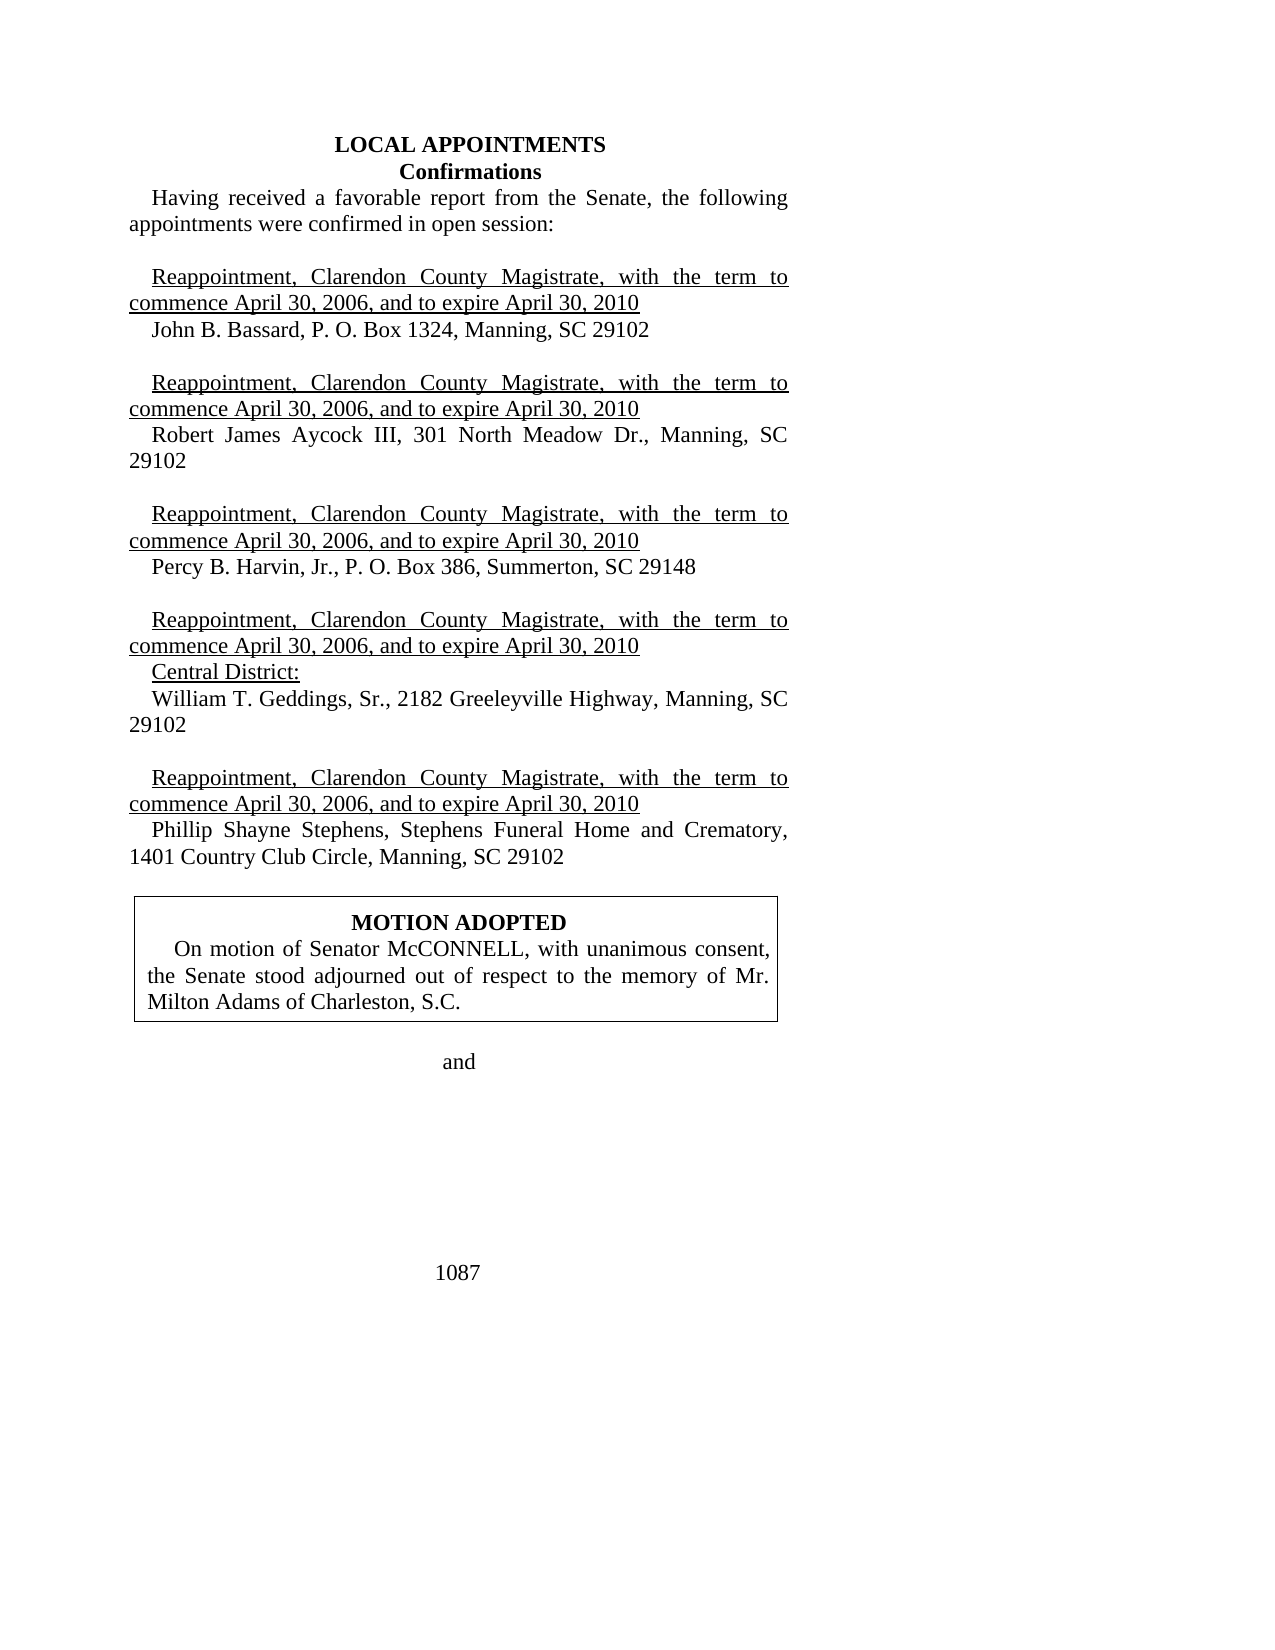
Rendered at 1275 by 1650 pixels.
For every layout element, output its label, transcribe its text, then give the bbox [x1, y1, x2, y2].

text John B. Bassard, P. O. Box 1324, Manning, SC 29102 [129, 316, 789, 342]
text Reappointment, Clarendon County Magistrate, with the term to commence April 30, 2006, and to expire April 30, 2010 [129, 368, 789, 421]
text LOCAL APPOINTMENTS [129, 131, 789, 158]
text Reappointment, Clarendon County Magistrate, with the term to commence April 30, 2006, and to expire April 30, 2010 [129, 500, 789, 553]
text Reappointment, Clarendon County Magistrate, with the term to commence April 30, 2006, and to expire April 30, 2010 [129, 606, 789, 658]
text MOTION ADOPTED [135, 897, 777, 922]
text Phillip Shayne Stephens, Stephens Funeral Home and Crematory, 1401 Country Club Circle, Manning, SC 29102 [129, 817, 789, 869]
text William T. Geddings, Sr., 2182 Greeleyville Highway, Manning, SC 29102 [129, 685, 789, 737]
text On motion of Senator McCONNELL, with unanimous consent, the Senate stood adjourned out of respect to the memory of Mr. Milton Adams of Charleston, S.C. [135, 922, 777, 1021]
text Percy B. Harvin, Jr., P. O. Box 386, Summerton, SC 29148 [129, 553, 789, 579]
text Reappointment, Clarendon County Magistrate, with the term to commence April 30, 2006, and to expire April 30, 2010 [129, 263, 789, 316]
text Confirmations [129, 158, 789, 184]
text Reappointment, Clarendon County Magistrate, with the term to commence April 30, 2006, and to expire April 30, 2010 [129, 764, 789, 817]
text and [129, 1048, 789, 1074]
text Central District: [129, 658, 789, 685]
text Robert James Aycock III, 301 North Meadow Dr., Manning, SC 29102 [129, 421, 789, 474]
text Having received a favorable report from the Senate, the following appointments were confirmed in open session: [129, 184, 789, 237]
